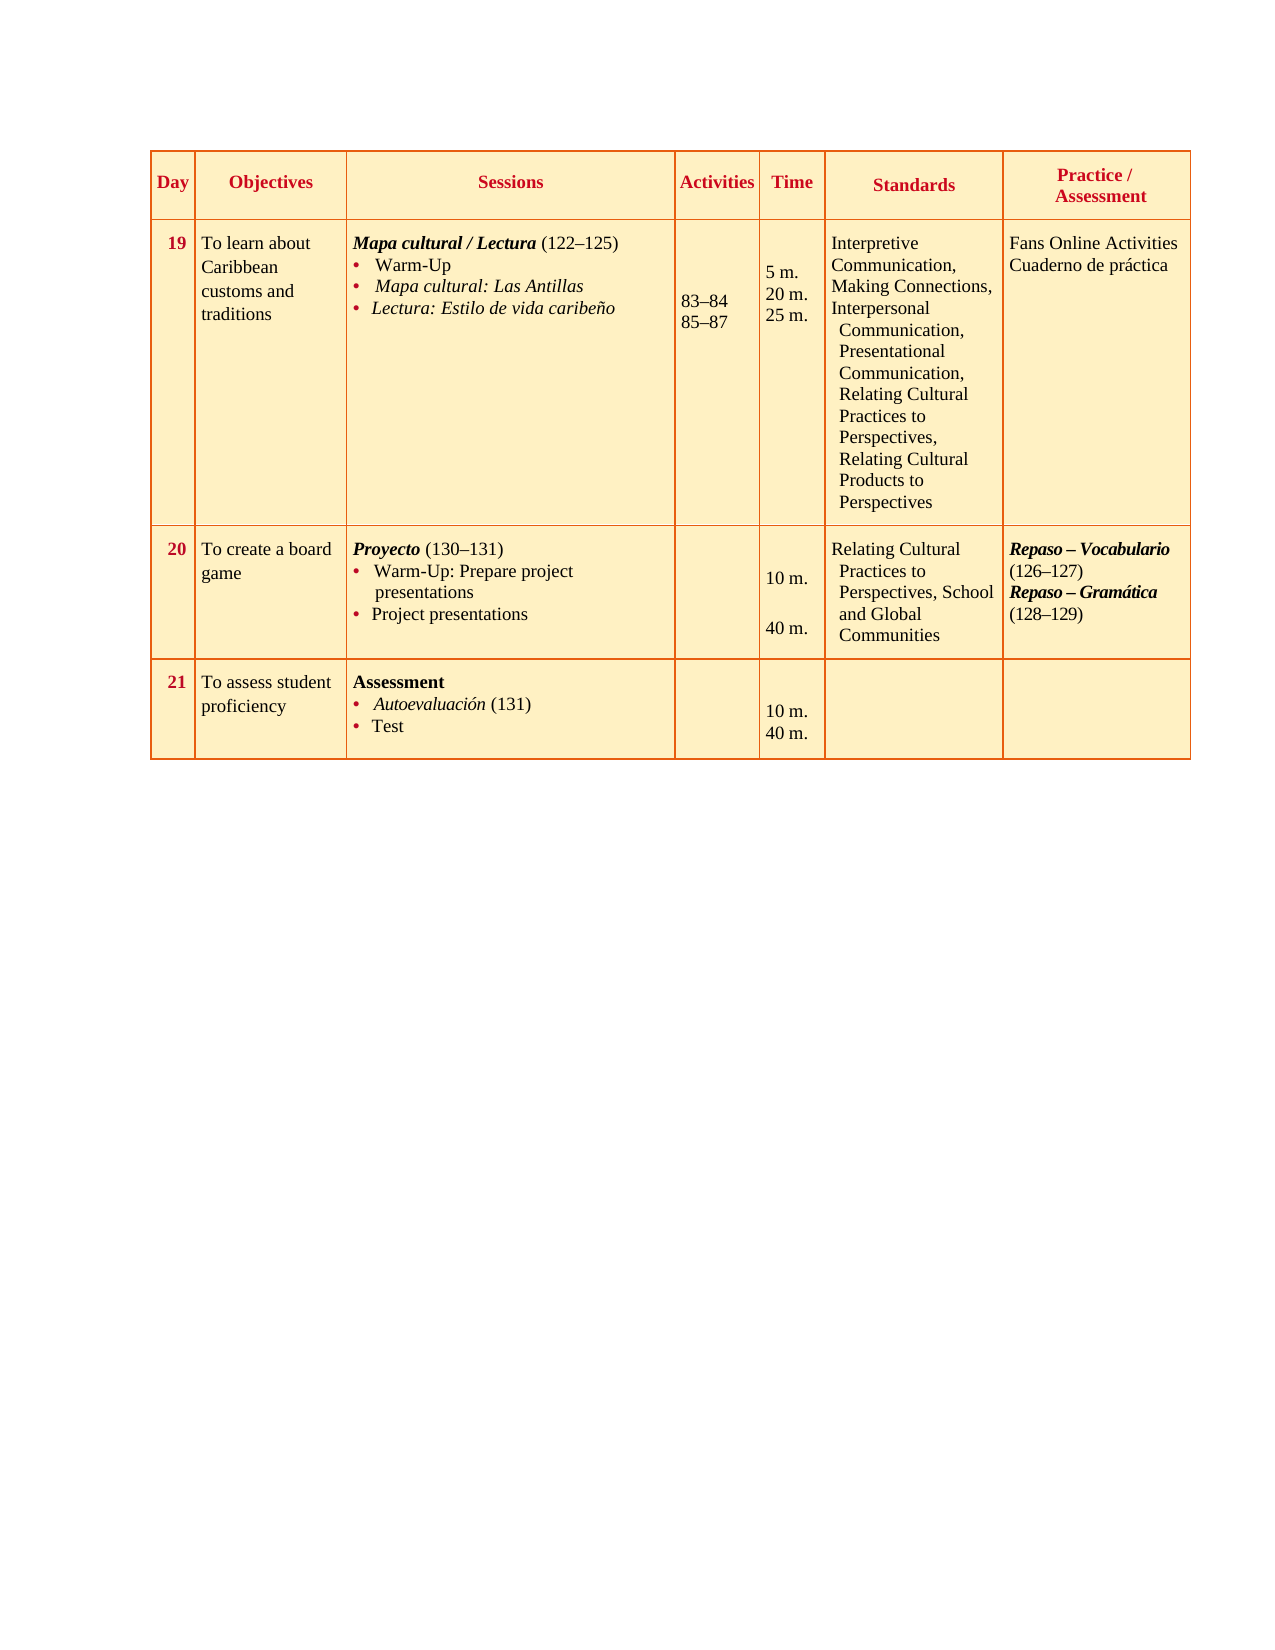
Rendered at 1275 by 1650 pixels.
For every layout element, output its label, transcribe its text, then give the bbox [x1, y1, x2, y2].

table_header Practice / Assessment [1004, 152, 1190, 219]
table_cell Fans Online Activities Cuaderno de práctica [1004, 220, 1190, 524]
table_header Time [760, 152, 824, 219]
table_cell To learn about Caribbean customs and traditions [196, 220, 346, 524]
table_cell 20 [152, 526, 194, 658]
table_cell 83–84 85–87 [676, 220, 759, 524]
table_cell [1004, 660, 1190, 758]
table_cell 19 [152, 220, 194, 524]
table_header Objectives [196, 152, 346, 219]
table_cell 10 m. 40 m. [760, 660, 824, 758]
table_cell To assess student proficiency [196, 660, 346, 758]
table_header Activities [676, 152, 759, 219]
table_cell Assessment • Autoevaluación (131) • Test [347, 660, 674, 758]
table_cell Relating Cultural Practices to Perspectives, School and Global Communities [826, 526, 1002, 658]
table_header Standards [826, 152, 1002, 219]
table_header Day [152, 152, 194, 219]
table_header Sessions [347, 152, 674, 219]
table_cell 10 m. 40 m. [760, 526, 824, 658]
table_cell 21 [152, 660, 194, 758]
table_cell [676, 526, 759, 658]
table_cell Repaso – Vocabulario (126–127) Repaso – Gramática (128–129) [1004, 526, 1190, 658]
table_cell 5 m. 20 m. 25 m. [760, 220, 824, 524]
table_cell Interpretive Communication, Making Connections, Interpersonal Communication, Presentational Communication, Relating Cultural Practices to Perspectives, Relating Cultural Products to Perspectives [826, 220, 1002, 524]
table_cell Mapa cultural / Lectura (122–125) • Warm-Up • Mapa cultural: Las Antillas • Lectura: Estilo de vida caribeño [347, 220, 674, 524]
table_cell [826, 660, 1002, 758]
table_cell To create a board game [196, 526, 346, 658]
table_cell Proyecto (130–131) • Warm-Up: Prepare project presentations • Project presentations [347, 526, 674, 658]
table_cell [676, 660, 759, 758]
